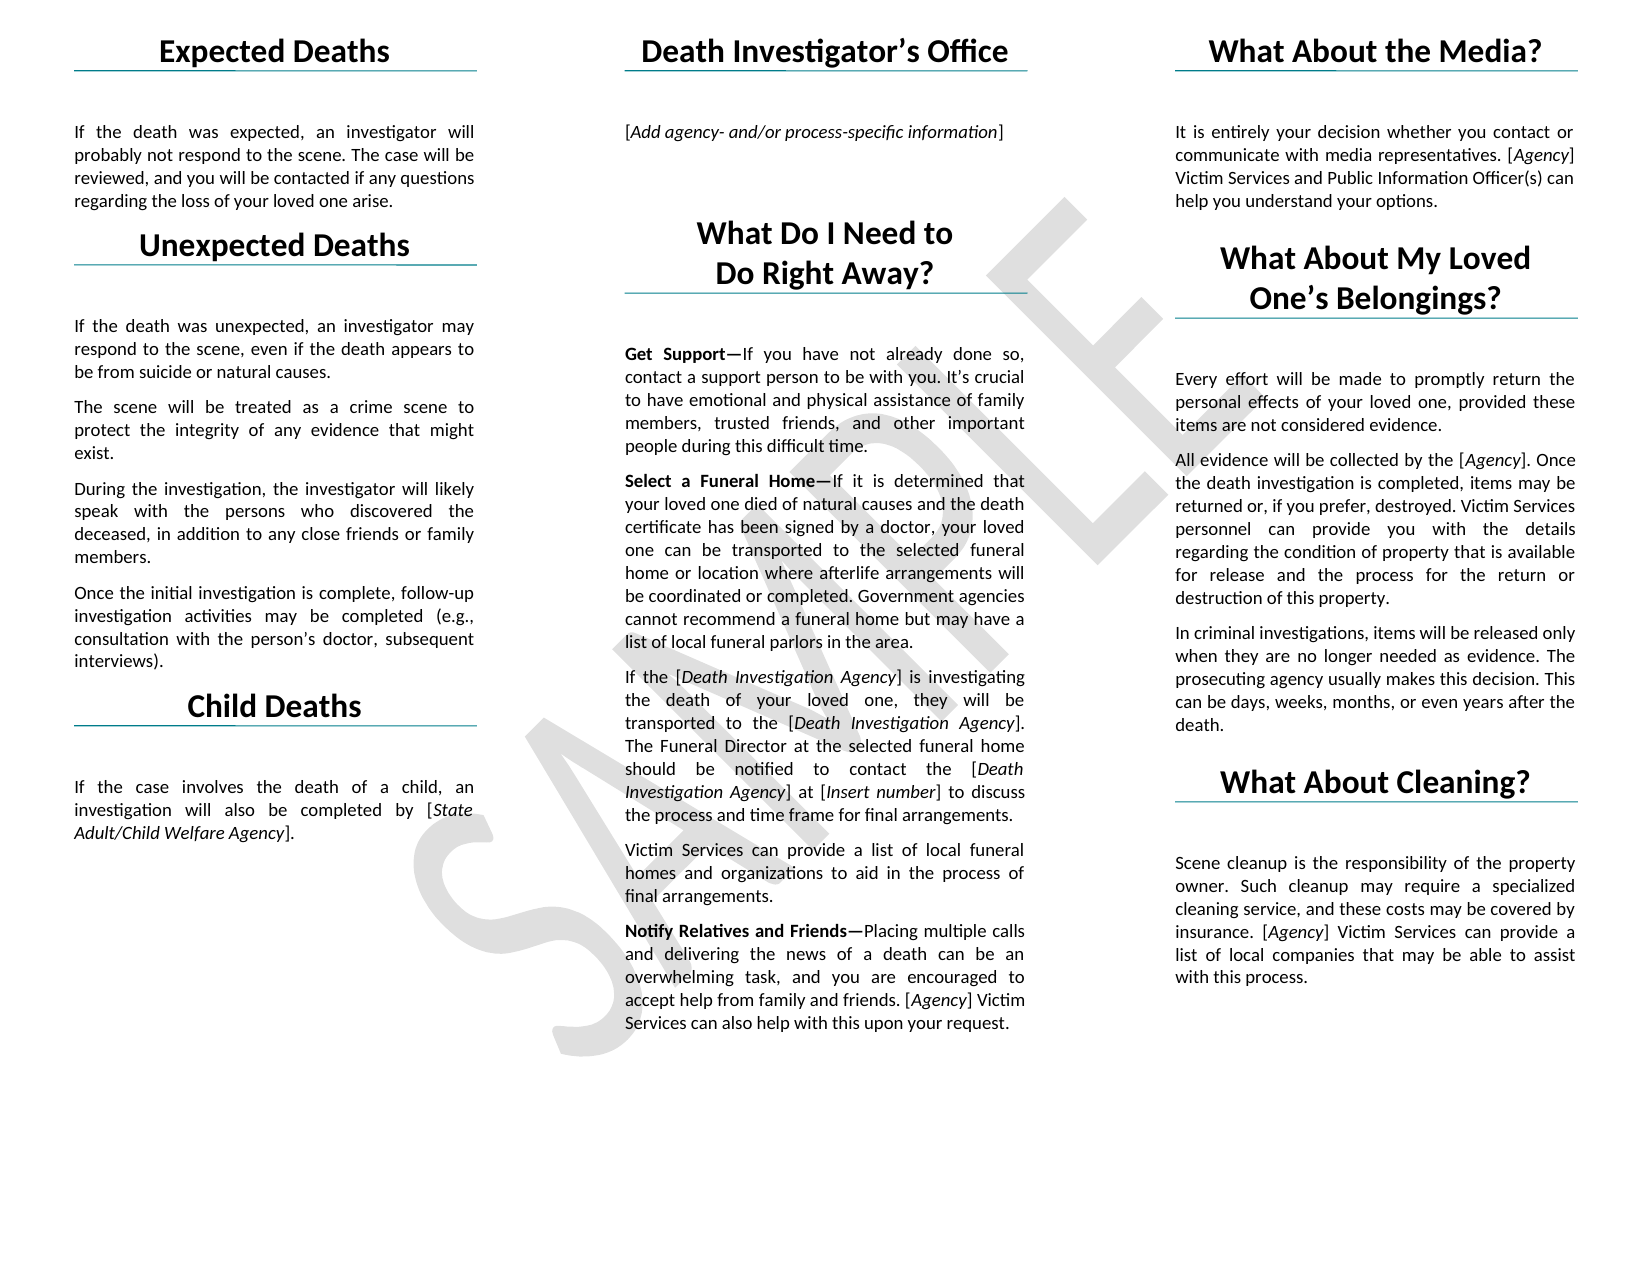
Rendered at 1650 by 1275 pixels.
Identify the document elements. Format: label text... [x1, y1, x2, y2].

table_cell Expected Deaths If the death was expected, an investigator will probably not respond to the scene. The case will be reviewed, and you will be contacted if any questions regarding the loss of your loved one arise. Unexpected Deaths If the death was unexpected, an investigator may respond to the scene, even if the death appears to be from suicide or natural causes. The scene will be treated as a crime scene to protect the integrity of any evidence that might exist. During the investigation, the investigator will likely speak with the persons who discovered the deceased, in addition to any close friends or family members. Once the initial investigation is complete, follow-up investigation activities may be completed (e.g., consultation with the person’s doctor, subsequent interviews). Child Deaths If the case involves the death of a child, an investigation will also be completed by [State Adult/Child Welfare Agency]. [74, 30, 550, 1231]
table_cell Death Investigator’s Office [Add agency- and/or process-specific information] What Do I Need to Do Right Away? Get Support—If you have not already done so, contact a support person to be with you. It’s crucial to have emotional and physical assistance of family members, trusted friends, and other important people during this difficult time. Select a Funeral Home—If it is determined that your loved one died of natural causes and the death certificate has been signed by a doctor, your loved one can be transported to the selected funeral home or location where afterlife arrangements will be coordinated or completed. Government agencies cannot recommend a funeral home but may have a list of local funeral parlors in the area. If the [Death Investigation Agency] is investigating the death of your loved one, they will be transported to the [Death Investigation Agency]. The Funeral Director at the selected funeral home should be notified to contact the [Death Investigation Agency] at [Insert number] to discuss the process and time frame for final arrangements. Victim Services can provide a list of local funeral homes and organizations to aid in the process of final arrangements. Notify Relatives and Friends—Placing multiple calls and delivering the news of a death can be an overwhelming task, and you are encouraged to accept help from family and friends. [Agency] Victim Services can also help with this upon your request. [550, 30, 1100, 1231]
table_cell What About the Media? It is entirely your decision whether you contact or communicate with media representatives. [Agency] Victim Services and Public Information Officer(s) can help you understand your options. What About My Loved One’s Belongings? Every effort will be made to promptly return the personal effects of your loved one, provided these items are not considered evidence. All evidence will be collected by the [Agency]. Once the death investigation is completed, items may be returned or, if you prefer, destroyed. Victim Services personnel can provide you with the details regarding the condition of property that is available for release and the process for the return or destruction of this property. In criminal investigations, items will be released only when they are no longer needed as evidence. The prosecuting agency usually makes this decision. This can be days, weeks, months, or even years after the death. What About Cleaning? Scene cleanup is the responsibility of the property owner. Such cleanup may require a specialized cleaning service, and these costs may be covered by insurance. [Agency] Victim Services can provide a list of local companies that may be able to assist with this process. [1100, 30, 1576, 1231]
